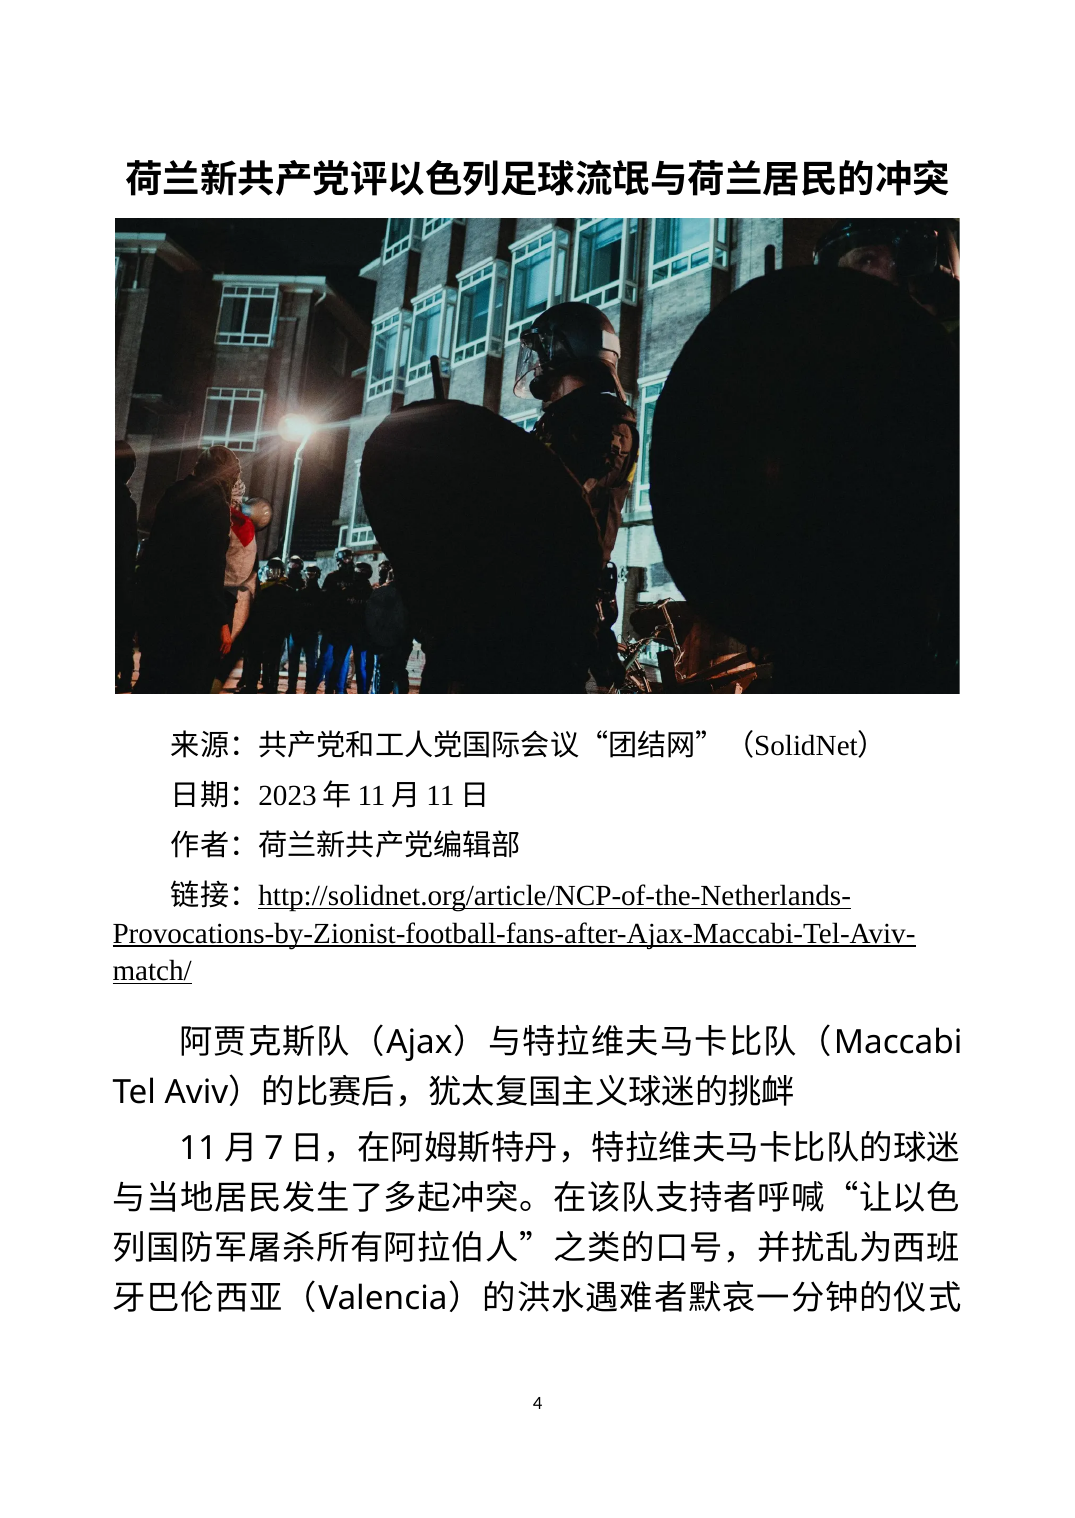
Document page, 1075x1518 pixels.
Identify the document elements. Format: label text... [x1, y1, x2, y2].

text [112, 1119, 963, 1319]
text 来源：共产党和工人党国际会议“团结网”（SolidNet） [112, 726, 963, 763]
picture [115, 218, 960, 694]
text 作者：荷兰新共产党编辑部 [112, 826, 963, 863]
text 链接：http://solidnet.org/article/NCP-of-the-Netherlands-Provocations-by-Zionist-football-fans-after-Ajax-Maccabi-Tel-Aviv-match/ [112, 876, 963, 988]
text 阿贾克斯队（Ajax）与特拉维夫马卡比队（Maccabi Tel Aviv）的比赛后，犹太复国主义球迷的挑衅 [112, 1013, 963, 1113]
subtitle 荷兰新共产党评以色列足球流氓与荷兰居民的冲突 [112, 171, 963, 198]
text 日期：2023年11月11日 [112, 776, 963, 813]
